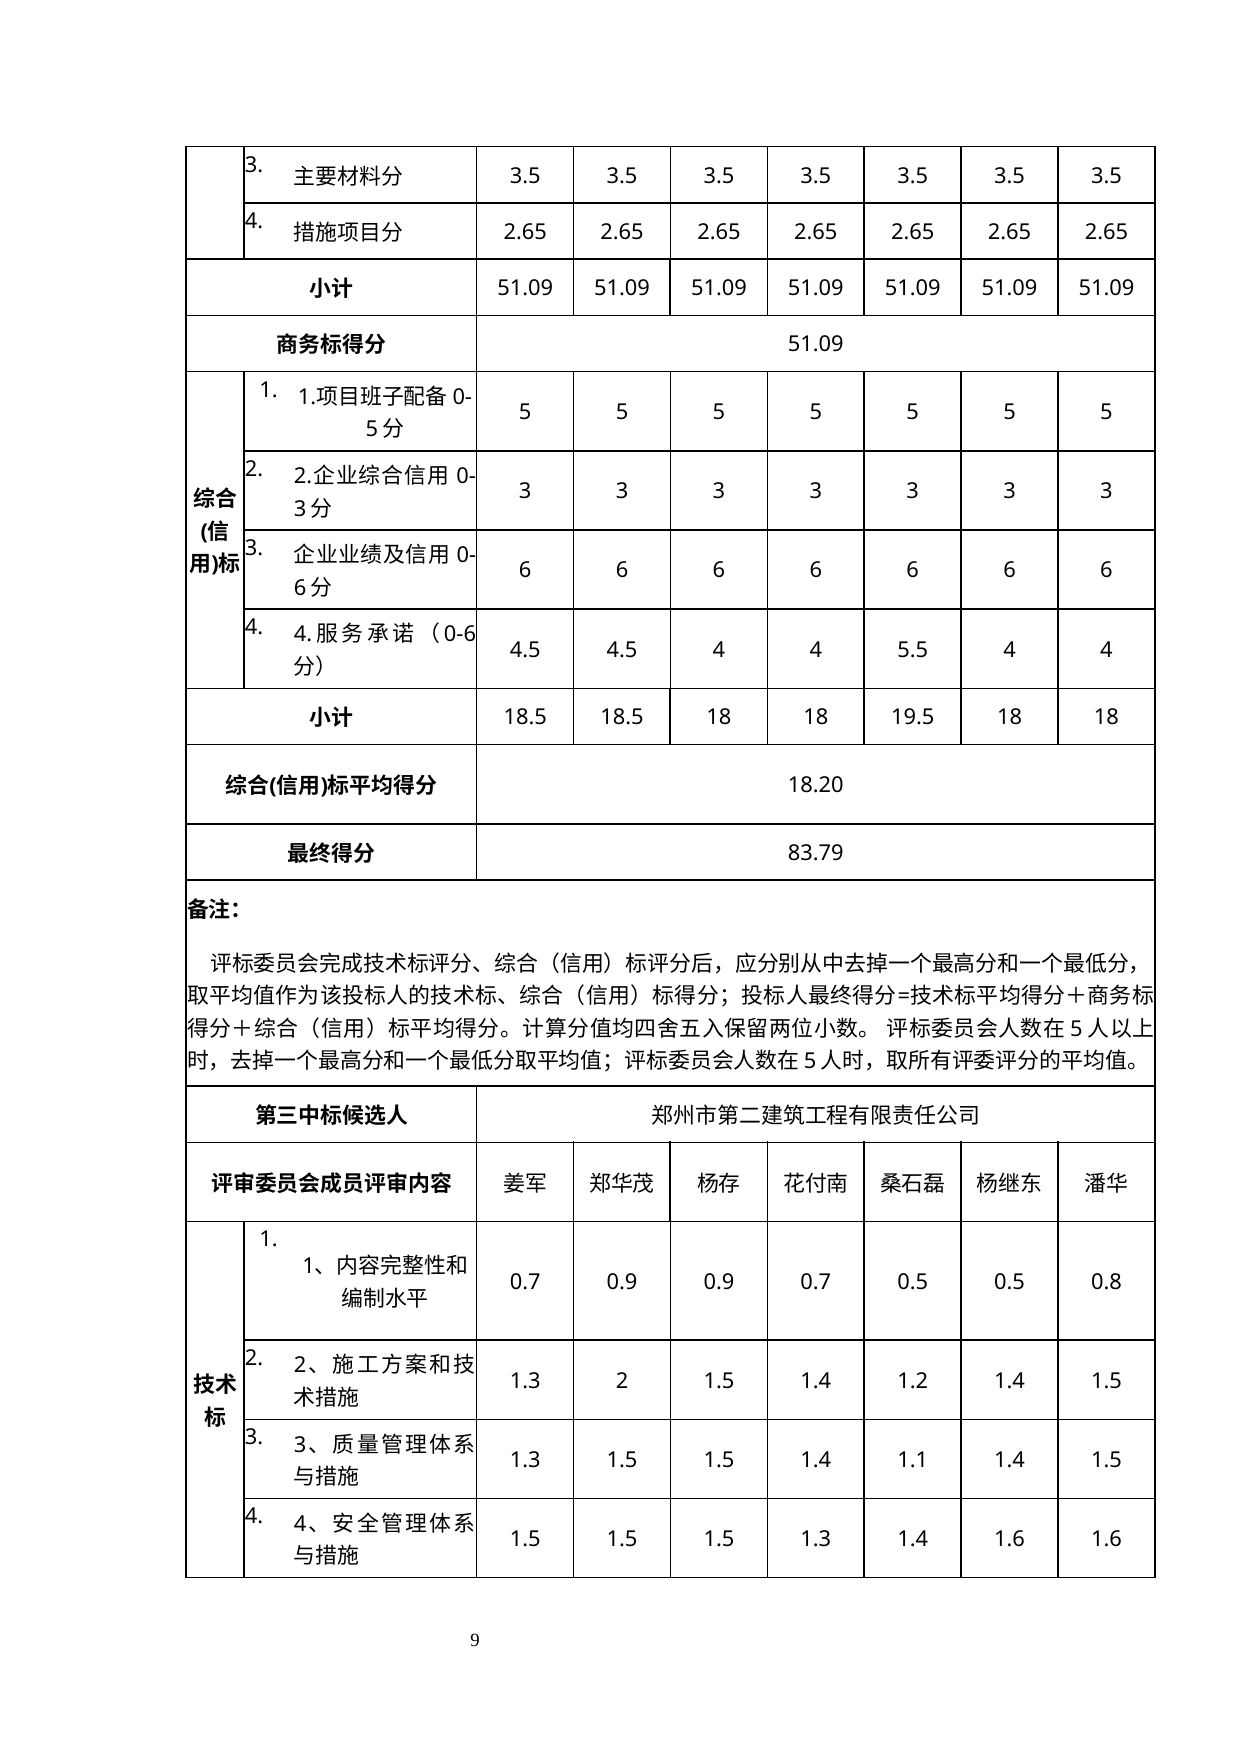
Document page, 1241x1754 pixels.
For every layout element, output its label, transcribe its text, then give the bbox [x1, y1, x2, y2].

table_cell 3 [671, 452, 767, 529]
table_cell 桑石磊 [865, 1143, 960, 1221]
table_cell 1. [245, 1222, 293, 1339]
table_cell 3 [1059, 452, 1154, 529]
table_cell 1.6 [1059, 1499, 1154, 1577]
table_cell 1、内容完整性和编制水平 [293, 1222, 476, 1339]
table_cell 4 [1059, 610, 1154, 687]
table_cell 18.5 [477, 689, 573, 744]
table_cell 1.5 [1059, 1341, 1154, 1418]
table_cell 1. [245, 372, 293, 450]
table_cell 5 [574, 372, 670, 450]
table_cell 0.8 [1059, 1222, 1154, 1339]
table_cell 3. [245, 1420, 293, 1498]
table_cell 2 [574, 1341, 670, 1418]
table_cell 1.6 [962, 1499, 1057, 1577]
table_cell 花付南 [768, 1143, 863, 1221]
table_cell 姜军 [477, 1143, 573, 1221]
table_cell 3.5 [865, 147, 960, 202]
table_cell 0.5 [865, 1222, 960, 1339]
table_cell 3.5 [477, 147, 573, 202]
table_cell 51.09 [1059, 260, 1154, 314]
table_cell 1.4 [962, 1341, 1057, 1418]
table_cell 2.企业综合信用 0-3分 [293, 452, 476, 529]
table_cell 1.4 [865, 1499, 960, 1577]
table_cell 51.09 [574, 260, 669, 314]
table_cell 4. [245, 1499, 293, 1577]
table_cell 51.09 [477, 316, 1154, 371]
table_cell 1.3 [768, 1499, 863, 1577]
table_cell 3 [865, 452, 960, 529]
table_cell 51.09 [671, 260, 767, 314]
table_cell 6 [768, 531, 863, 608]
table_cell 51.09 [768, 260, 863, 314]
table_cell 1.4 [768, 1341, 863, 1418]
table_cell 备注： [187, 881, 1154, 935]
table_cell 3 [768, 452, 863, 529]
table_cell 4.5 [574, 610, 670, 687]
table_cell 6 [962, 531, 1057, 608]
table_cell 主要材料分 [293, 147, 476, 202]
table_cell 杨存 [671, 1143, 767, 1221]
table_cell 2.65 [962, 204, 1057, 258]
table_cell 2. [245, 1341, 293, 1418]
table_cell 2.65 [477, 204, 573, 258]
table_cell 1.5 [671, 1341, 767, 1418]
table_cell 1.5 [671, 1499, 767, 1577]
table_cell 6 [671, 531, 767, 608]
table_cell 0.7 [477, 1222, 573, 1339]
table_cell 1.2 [865, 1341, 960, 1418]
table_cell 2. [245, 452, 293, 529]
table_cell 1.5 [477, 1499, 573, 1577]
table_cell 51.09 [962, 260, 1057, 314]
table_cell 1.5 [574, 1420, 670, 1498]
table_cell 1.5 [1059, 1420, 1154, 1498]
table_cell 第三中标候选人 [187, 1087, 476, 1141]
table_cell 18.5 [574, 689, 669, 744]
table_cell 3. [245, 531, 293, 608]
table_cell 6 [477, 531, 573, 608]
table_cell 18 [1059, 689, 1154, 744]
table_cell 51.09 [477, 260, 573, 314]
table_cell 0.5 [962, 1222, 1057, 1339]
table_cell 2.65 [574, 204, 670, 258]
table_cell 6 [574, 531, 670, 608]
table_cell 1.4 [962, 1420, 1057, 1498]
table_cell 0.9 [671, 1222, 767, 1339]
table_cell 3.5 [574, 147, 670, 202]
table_cell 18 [962, 689, 1057, 744]
table_cell 5 [1059, 372, 1154, 450]
table_cell 措施项目分 [293, 204, 476, 258]
table_cell 3.5 [1059, 147, 1154, 202]
table_cell 1.项目班子配备 0-5分 [293, 372, 476, 450]
table_cell 2、施工方案和技术措施 [293, 1341, 476, 1418]
table_cell 6 [865, 531, 960, 608]
table_cell 1.1 [865, 1420, 960, 1498]
table_cell 5 [962, 372, 1057, 450]
table_cell 5 [477, 372, 573, 450]
table_cell 小计 [187, 689, 476, 744]
table_cell 杨继东 [962, 1143, 1057, 1221]
table_cell 3.5 [671, 147, 767, 202]
table_cell 3.5 [962, 147, 1057, 202]
table_cell 18 [768, 689, 863, 744]
table_cell 技术标 [187, 1222, 243, 1577]
table_cell 4. [245, 204, 293, 258]
table_cell 企业业绩及信用 0-6分 [293, 531, 476, 608]
table_cell 最终得分 [187, 825, 476, 879]
table_cell 4 [768, 610, 863, 687]
table_cell 1.5 [574, 1499, 670, 1577]
table_cell 3. [245, 147, 293, 202]
table_cell 4. [245, 610, 293, 687]
table_cell 4.服务承诺（0-6分） [293, 610, 476, 687]
table_cell 3、质量管理体系与措施 [293, 1420, 476, 1498]
table_cell 郑州市第二建筑工程有限责任公司 [477, 1087, 1154, 1141]
table_cell 2.65 [1059, 204, 1154, 258]
table_cell 商务标得分 [187, 316, 476, 371]
table_cell 1.4 [768, 1420, 863, 1498]
table_cell 6 [1059, 531, 1154, 608]
table_cell 郑华茂 [574, 1143, 669, 1221]
table_cell 5 [671, 372, 767, 450]
table_cell 19.5 [865, 689, 960, 744]
table_cell 4.5 [477, 610, 573, 687]
table_cell 2.65 [865, 204, 960, 258]
table_cell 3 [962, 452, 1057, 529]
table_cell 18 [671, 689, 767, 744]
table_cell 2.65 [671, 204, 767, 258]
table_cell 5 [768, 372, 863, 450]
table_cell 5 [865, 372, 960, 450]
table_cell 3 [574, 452, 670, 529]
table_cell 评审委员会成员评审内容 [187, 1143, 476, 1221]
table_cell 小计 [187, 260, 476, 314]
table_cell 4 [962, 610, 1057, 687]
table_cell 1.5 [671, 1420, 767, 1498]
table_cell 3.5 [768, 147, 863, 202]
table_cell 0.7 [768, 1222, 863, 1339]
table_cell 18.20 [477, 745, 1154, 823]
table_cell 2.65 [768, 204, 863, 258]
table_cell 83.79 [477, 825, 1154, 879]
table_cell 51.09 [865, 260, 960, 314]
table_cell 4 [671, 610, 767, 687]
table_cell 评标委员会完成技术标评分、综合（信用）标评分后，应分别从中去掉一个最高分和一个最低分，取平均值作为该投标人的技术标、综合（信用）标得分；投标人最终得分=技术标平均得分＋商务标得分＋综合（信用）标平均得分。计算分值均四舍五入保留两位小数。 评标委员会人数在5人以上时，去掉一个最高分和一个最低分取平均值；评标委员会人数在5人时，取所有评委评分的平均值。 [187, 935, 1154, 1085]
table_cell 潘华 [1059, 1143, 1154, 1221]
table_cell 3 [477, 452, 573, 529]
table_cell 1.3 [477, 1420, 573, 1498]
table_cell 5.5 [865, 610, 960, 687]
table_cell 4、安全管理体系与措施 [293, 1499, 476, 1577]
table_cell 0.9 [574, 1222, 670, 1339]
table_cell 综合(信用)标平均得分 [187, 745, 476, 823]
table_cell 1.3 [477, 1341, 573, 1418]
table_cell 综合(信用)标 [187, 372, 243, 687]
